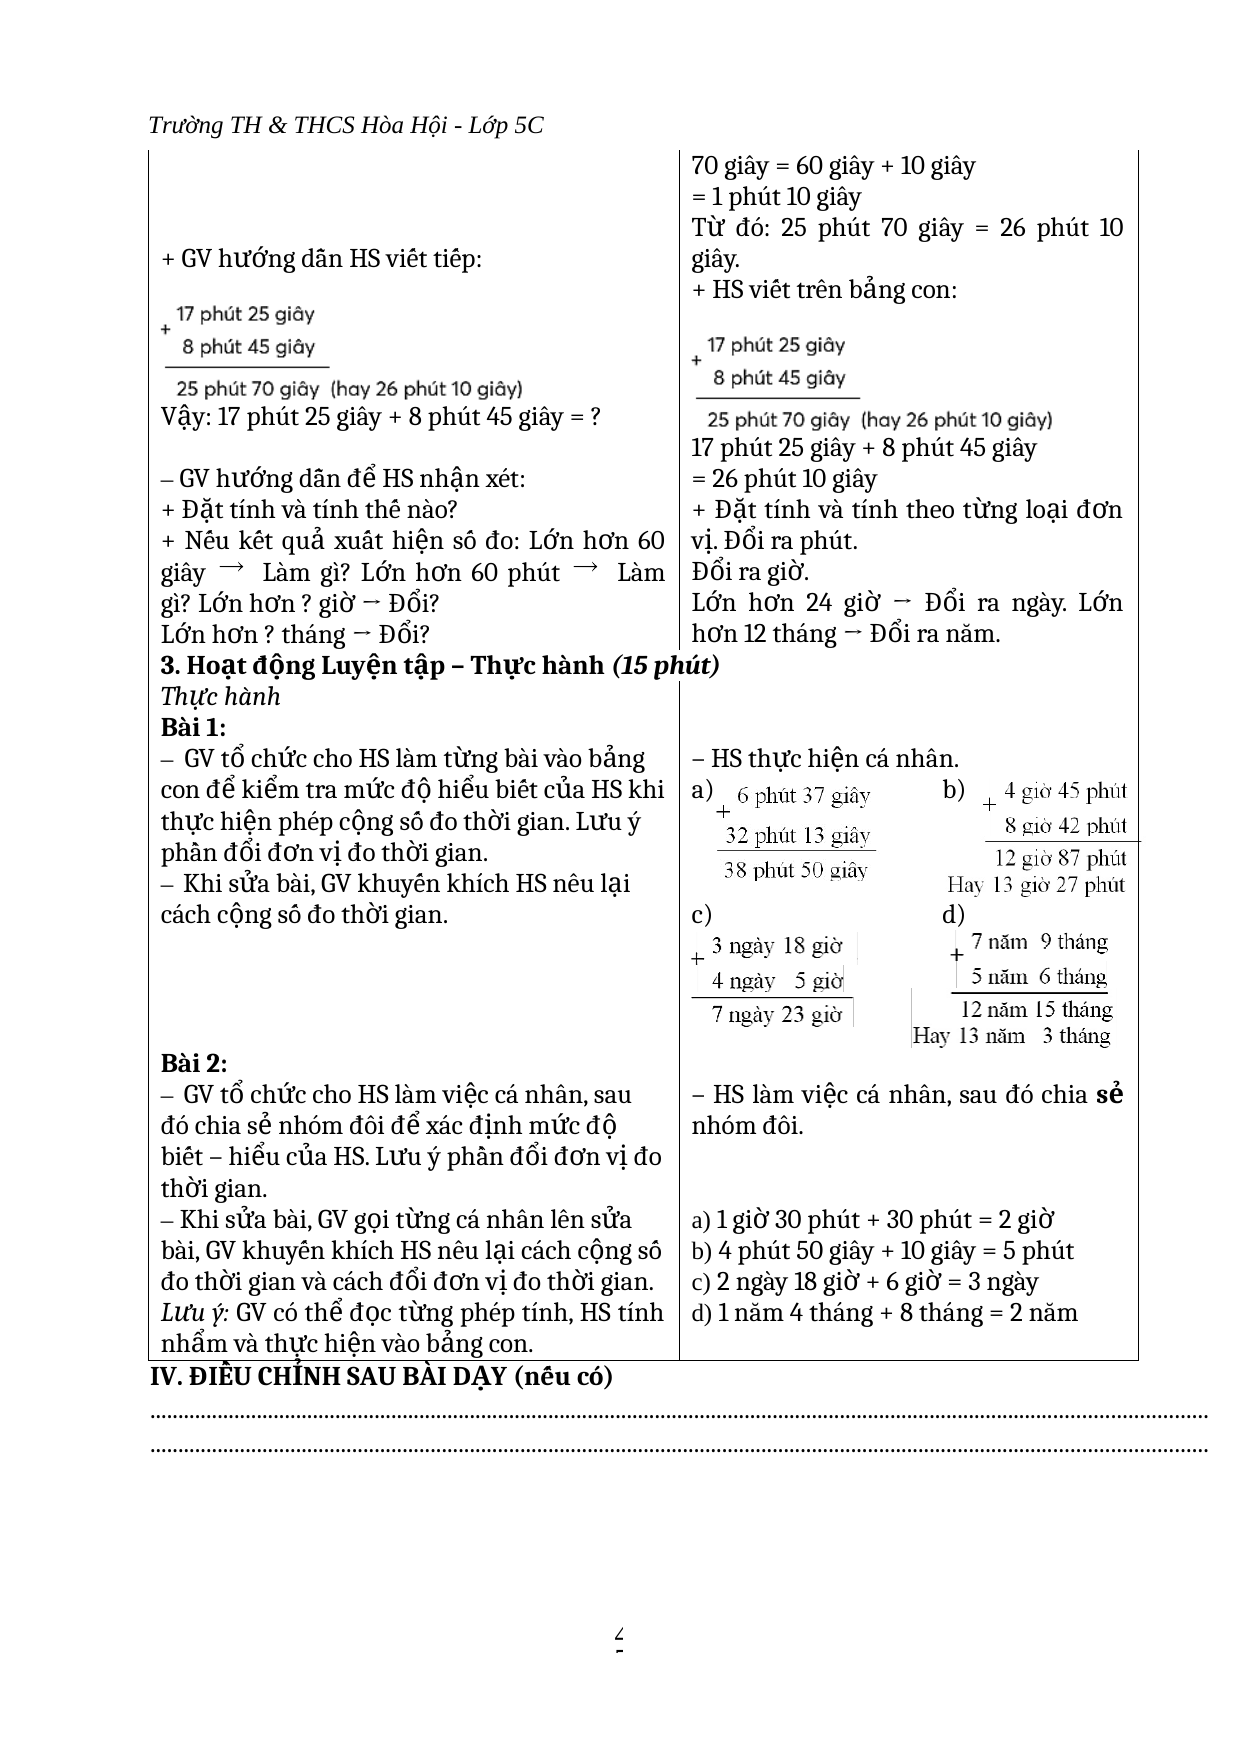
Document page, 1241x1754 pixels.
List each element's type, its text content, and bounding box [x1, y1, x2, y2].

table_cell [680, 150, 1138, 650]
picture [691, 336, 1053, 432]
table_cell – HS thực hiện cá nhân. a) b) c) d) [680, 681, 1138, 1048]
picture [160, 305, 523, 401]
picture [715, 783, 881, 881]
table_cell Bài 2: GV tổ chức cho HS làm việc cá nhân, sau đó chia sẻ nhóm đôi để xác định mức độ biết – hiểu của HS. Lưu ý phần đổi đơn vị đo thời gian. Khi sửa bài, GV gọi từng cá nhân lên sửa bài, GV khuyến khích HS nêu lại cách cộng số đo thời gian và cách đổi đơn vị đo thời gian. Lưu ý: GV có thể đọc từng phép tính, HS tính nhẩm và thực hiện vào bảng con. [149, 1048, 679, 1359]
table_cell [149, 150, 679, 650]
table_cell 3. Hoạt động Luyện tập – Thực hành (15 phút) [149, 650, 1138, 681]
table_cell – HS làm việc cá nhân, sau đó chia sẻ nhóm đôi. 1 giờ 30 phút + 30 phút = 2 giờ 4 phút 50 giây + 10 giây = 5 phút 2 ngày 18 giờ + 6 giờ = 3 ngày 1 năm 4 tháng + 8 tháng = 2 năm [680, 1048, 1138, 1359]
picture [691, 930, 1119, 1048]
table_cell Thực hành Bài 1: GV tổ chức cho HS làm từng bài vào bảng con để kiểm tra mức độ hiểu biết của HS khi thực hiện phép cộng số đo thời gian. Lưu ý phần đổi đơn vị đo thời gian. Khi sửa bài, GV khuyến khích HS nêu lại cách cộng số đo thời gian. [149, 681, 679, 1048]
text IV. ĐIỀU CHỈNH SAU BÀI DẠY (nếu có) [150, 1361, 1090, 1392]
picture [1139, 836, 1146, 897]
picture [1139, 778, 1146, 811]
